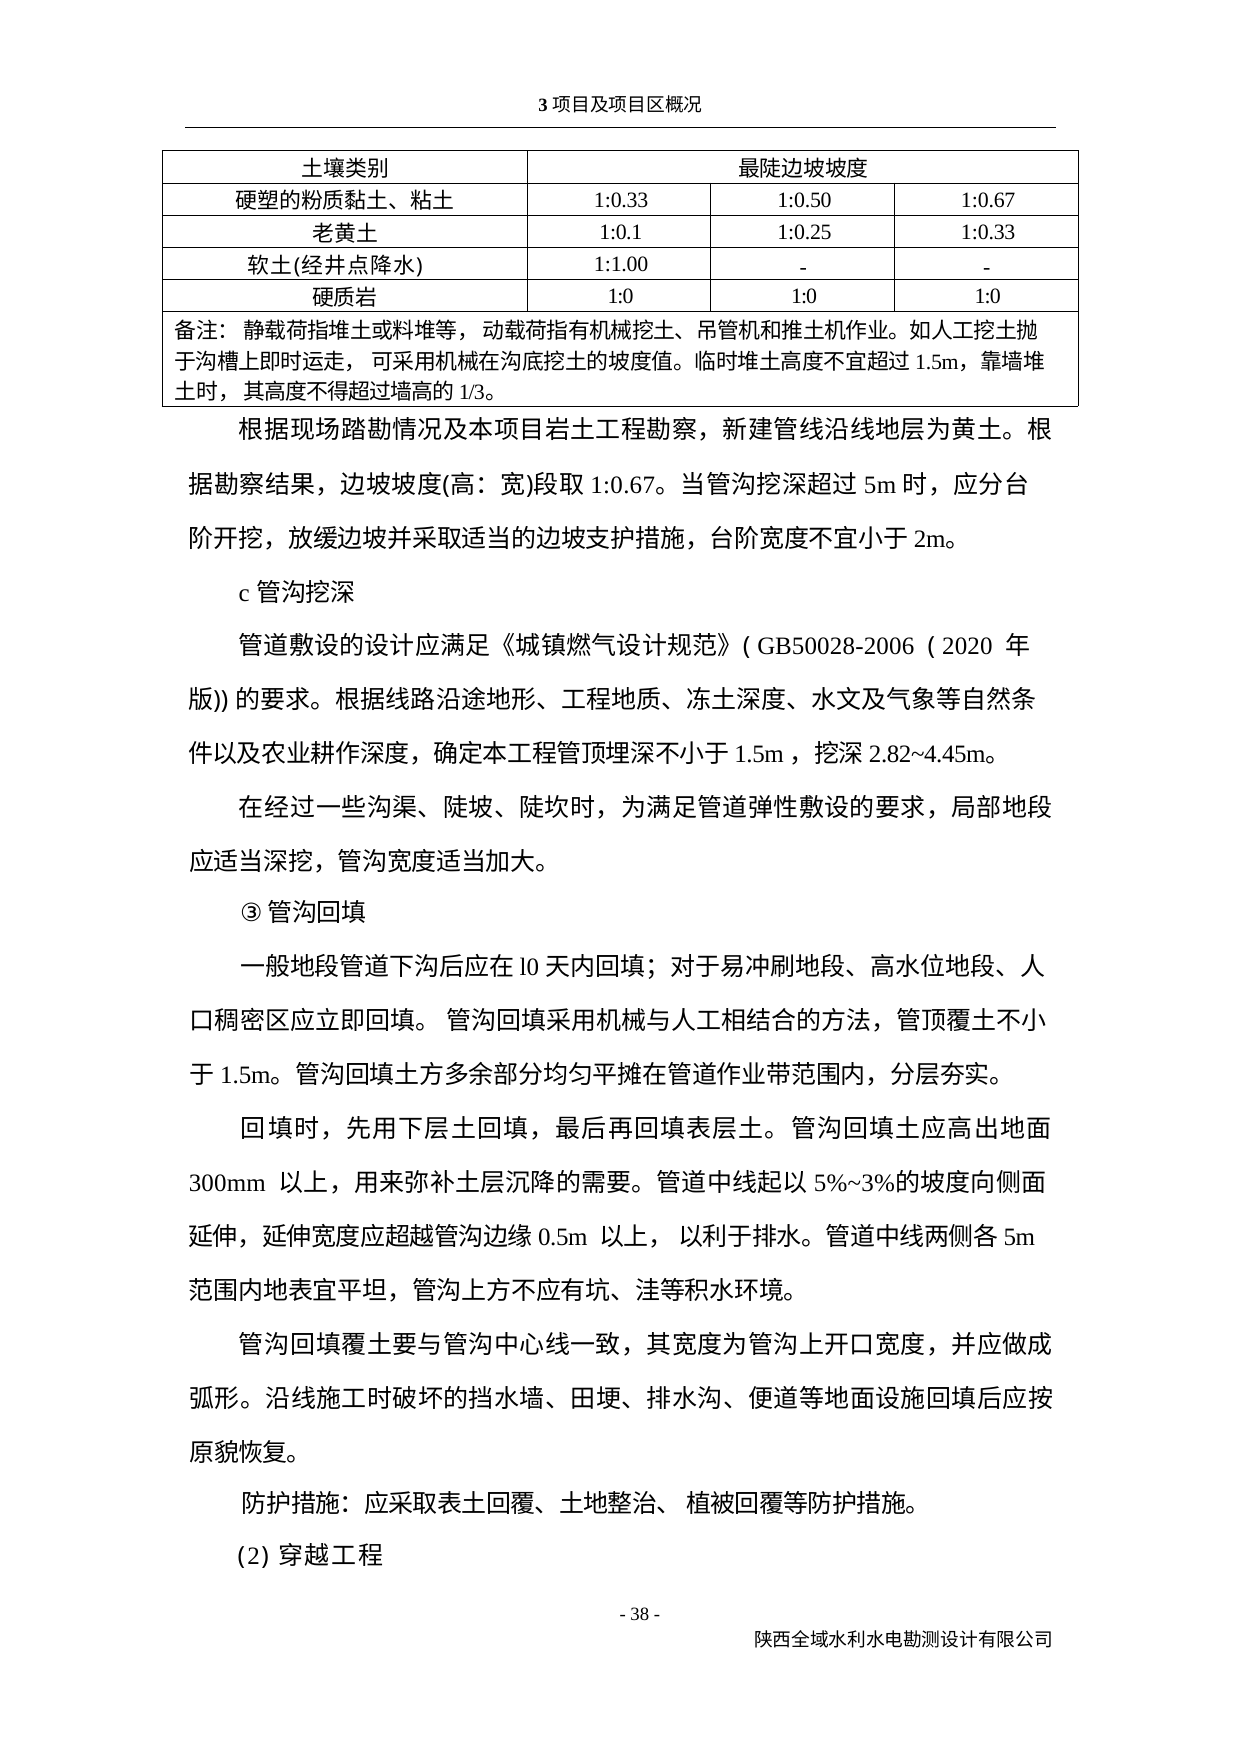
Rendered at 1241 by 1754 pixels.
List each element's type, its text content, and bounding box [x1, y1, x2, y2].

text 根据现场踏勘情况及本项目岩土工程勘察，新建管线沿线地层为黄土。根 据勘察结果，边坡坡度(高：宽)段取 1:0.67。当管沟挖深超过 5m 时，应分台 阶开挖，放缓边坡并采取适当的边坡支护措施，台阶宽度不宜小于 2m。 [189, 410, 1053, 555]
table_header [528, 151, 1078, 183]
text 一般地段管道下沟后应在 l0 天内回填；对于易冲刷地段、高水位地段、人 口稠密区应立即回填。 管沟回填采用机械与人工相结合的方法，管顶覆土不小 于 1.5m。管沟回填土方多余部分均匀平摊在管道作业带范围内，分层夯实。 [189, 947, 1053, 1091]
text 管道敷设的设计应满足《城镇燃气设计规范》( GB50028-2006 ( 2020 年 版)) 的要求。根据线路沿途地形、工程地质、冻土深度、水文及气象等自然条 件以及农业耕作深度，确定本工程管顶埋深不小于 1.5m ，挖深 2.82~4.45m。 [188, 625, 1053, 769]
text 在经过一些沟渠、陡坡、陡坎时，为满足管道弹性敷设的要求，局部地段 应适当深挖，管沟宽度适当加大。 [189, 787, 1053, 877]
text c 管沟挖深 [238, 573, 1078, 608]
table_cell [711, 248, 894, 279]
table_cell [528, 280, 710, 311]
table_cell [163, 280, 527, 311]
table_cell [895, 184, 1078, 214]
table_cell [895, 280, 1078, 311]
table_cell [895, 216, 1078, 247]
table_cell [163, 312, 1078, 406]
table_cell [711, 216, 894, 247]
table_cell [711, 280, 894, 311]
text 回填时，先用下层土回填，最后再回填表层土。管沟回填土应高出地面 300mm 以上，用来弥补土层沉降的需要。管道中线起以 5%~3%的坡度向侧面 延伸，延伸宽度应超越管沟边缘 0.5m 以上， 以利于排水。管道中线两侧各 5m 范围内地表宜平坦，管沟上方不应有坑、洼等积水环境。 [188, 1109, 1053, 1307]
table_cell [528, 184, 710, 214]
text (2) 穿越工程 [237, 1538, 1078, 1571]
text 管沟回填覆土要与管沟中心线一致，其宽度为管沟上开口宽度，并应做成 弧形。沿线施工时破坏的挡水墙、田埂、排水沟、便道等地面设施回填后应按 原貌恢复。 [189, 1325, 1053, 1469]
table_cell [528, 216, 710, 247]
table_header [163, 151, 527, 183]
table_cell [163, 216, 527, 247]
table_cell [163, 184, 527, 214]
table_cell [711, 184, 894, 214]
text ③管沟回填 [240, 895, 1078, 927]
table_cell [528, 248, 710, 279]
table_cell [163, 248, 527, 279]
text 防护措施：应采取表土回覆、土地整治、 植被回覆等防护措施。 [241, 1487, 1078, 1519]
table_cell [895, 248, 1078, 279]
